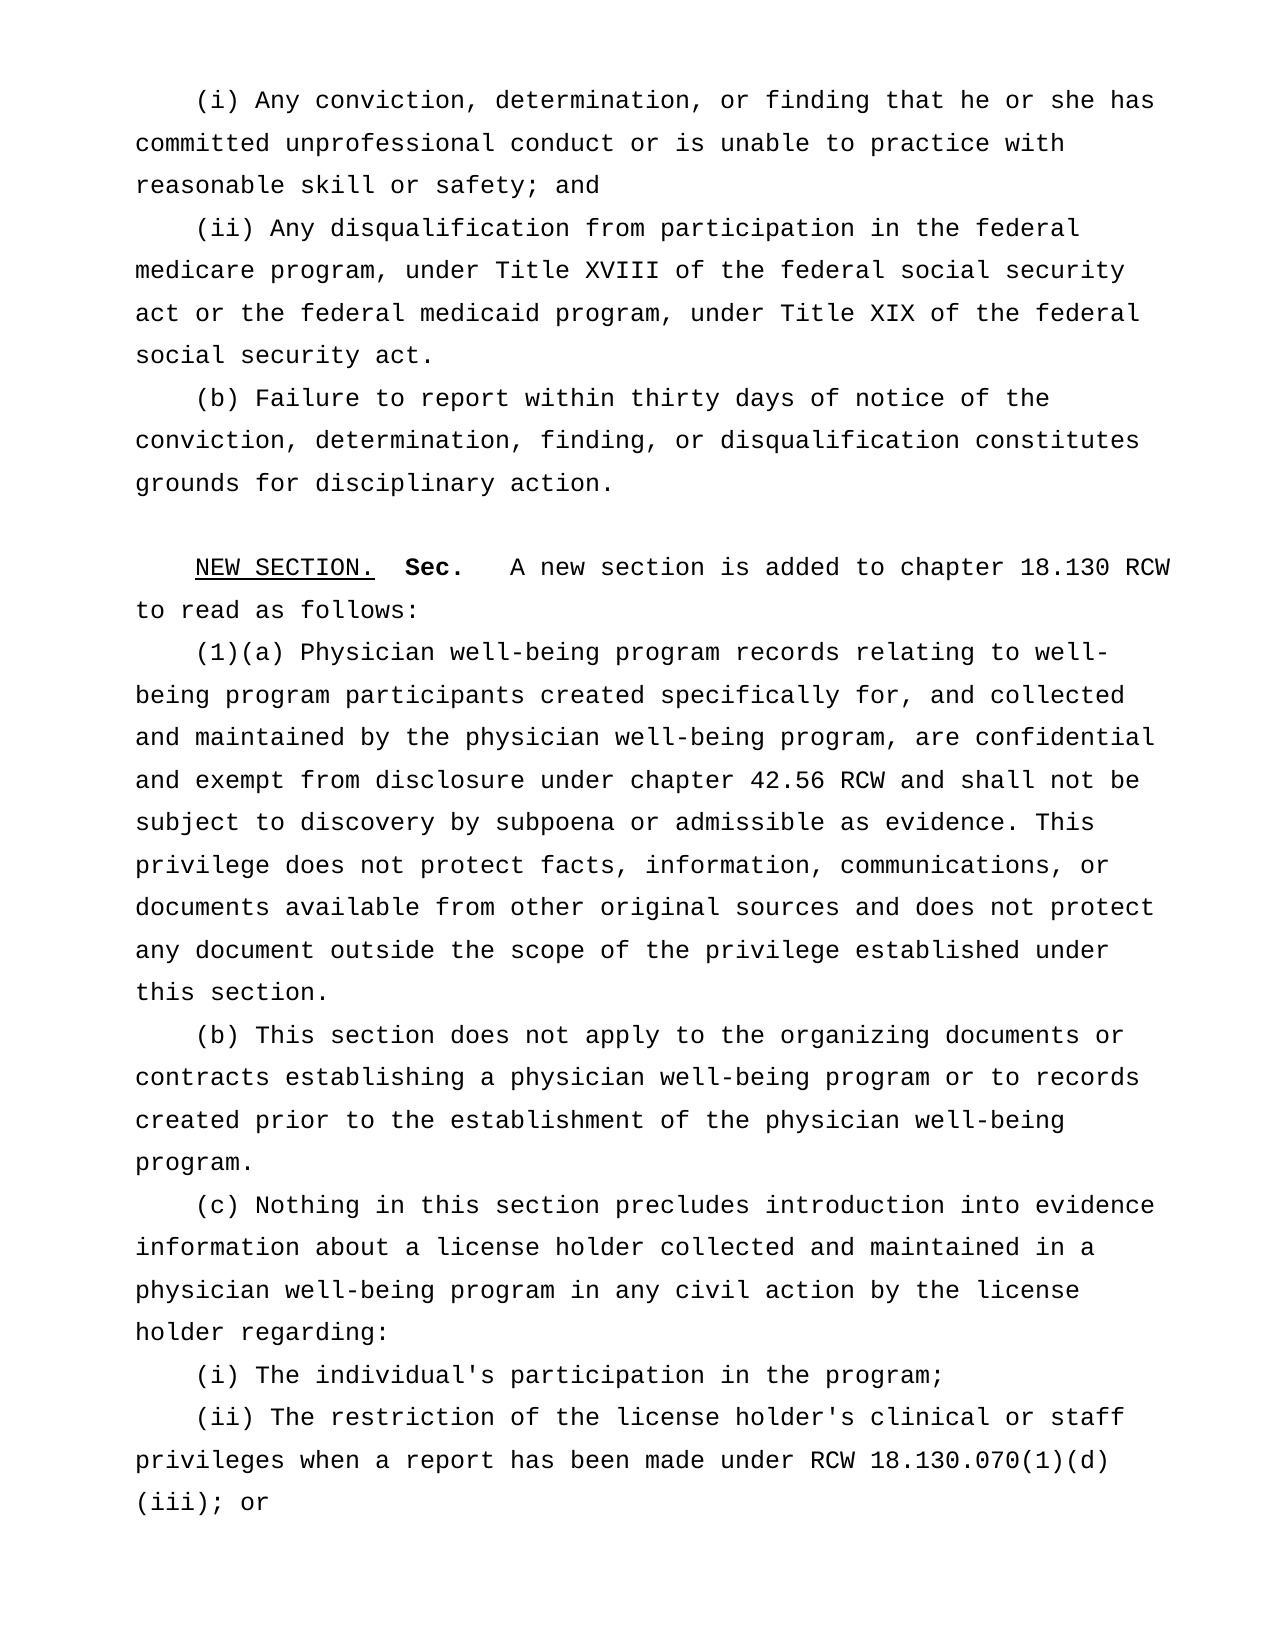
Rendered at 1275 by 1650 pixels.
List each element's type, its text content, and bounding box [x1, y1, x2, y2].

text (i) Any conviction, determination, or finding that he or she has committed unprofessional conduct or is unable to practice with reasonable skill or safety; and [135, 75, 1170, 202]
text (b) This section does not apply to the organizing documents or contracts establishing a physician well-being program or to records created prior to the establishment of the physician well-being program. [135, 1009, 1170, 1179]
text (ii) The restriction of the license holder's clinical or staff privileges when a report has been made under RCW 18.130.070(1)(d)(iii); or [135, 1392, 1170, 1519]
text (b) Failure to report within thirty days of notice of the conviction, determination, finding, or disqualification constitutes grounds for disciplinary action. [135, 372, 1170, 500]
text (1)(a) Physician well-being program records relating to well-being program participants created specifically for, and collected and maintained by the physician well-being program, are confidential and exempt from disclosure under chapter 42.56 RCW and shall not be subject to discovery by subpoena or admissible as evidence. This privilege does not protect facts, information, communications, or documents available from other original sources and does not protect any document outside the scope of the privilege established under this section. [135, 627, 1170, 1009]
text (ii) Any disqualification from participation in the federal medicare program, under Title XVIII of the federal social security act or the federal medicaid program, under Title XIX of the federal social security act. [135, 202, 1170, 372]
text NEW SECTION. Sec. A new section is added to chapter 18.130 RCW to read as follows: [135, 542, 1170, 627]
text (c) Nothing in this section precludes introduction into evidence information about a license holder collected and maintained in a physician well-being program in any civil action by the license holder regarding: [135, 1179, 1170, 1349]
text (i) The individual's participation in the program; [135, 1349, 1170, 1392]
